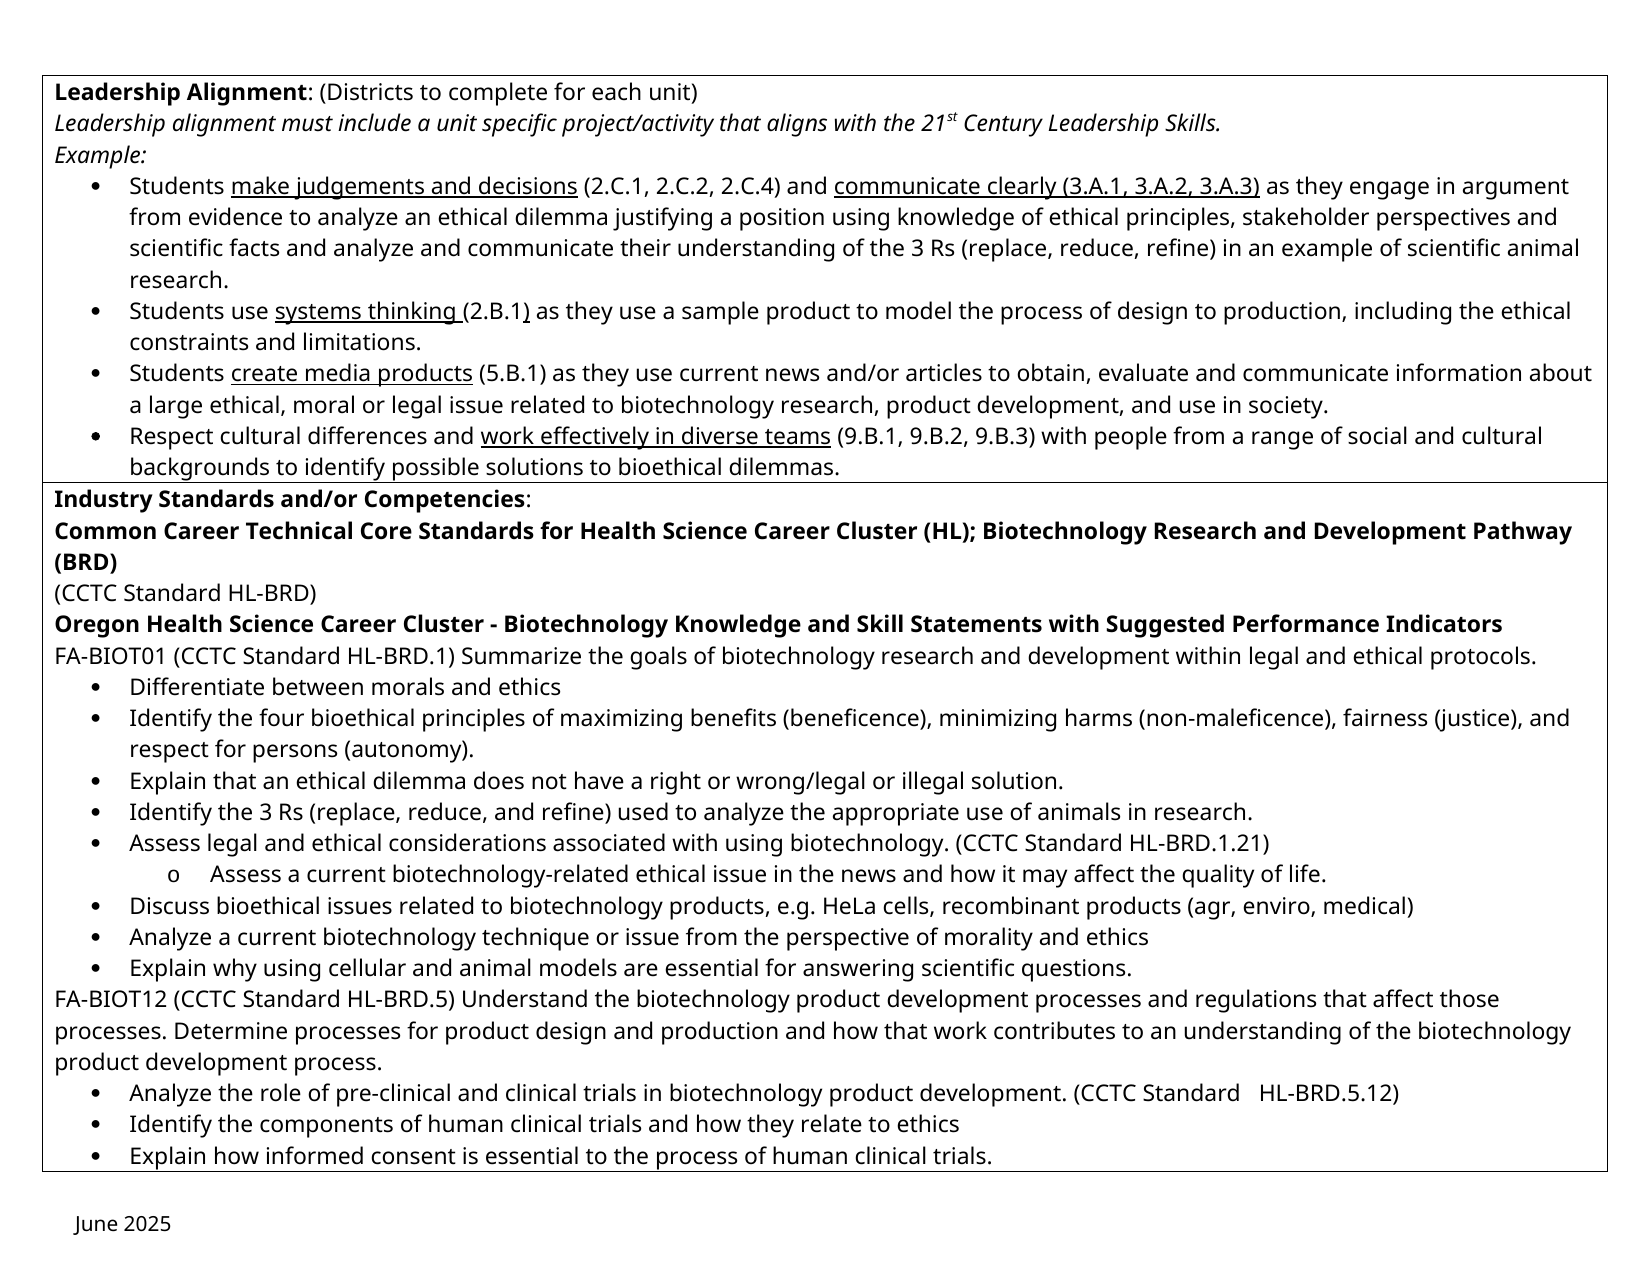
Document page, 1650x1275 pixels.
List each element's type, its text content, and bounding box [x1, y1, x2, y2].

table_cell Leadership Alignment: (Districts to complete for each unit) Leadership alignment must include a unit specific project/activity that aligns with the 21st Century Leadership Skills. Example: Students make judgements and decisions (2.C.1, 2.C.2, 2.C.4) and communicate clearly (3.A.1, 3.A.2, 3.A.3) as they engage in argument from evidence to analyze an ethical dilemma justifying a position using knowledge of ethical principles, stakeholder perspectives and scientific facts and analyze and communicate their understanding of the 3 Rs (replace, reduce, refine) in an example of scientific animal research. Students use systems thinking (2.B.1) as they use a sample product to model the process of design to production, including the ethical constraints and limitations. Students create media products (5.B.1) as they use current news and/or articles to obtain, evaluate and communicate information about a large ethical, moral or legal issue related to biotechnology research, product development, and use in society. Respect cultural differences and work effectively in diverse teams (9.B.1, 9.B.2, 9.B.3) with people from a range of social and cultural backgrounds to identify possible solutions to bioethical dilemmas. [43, 76, 1607, 482]
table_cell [43, 483, 1607, 1171]
